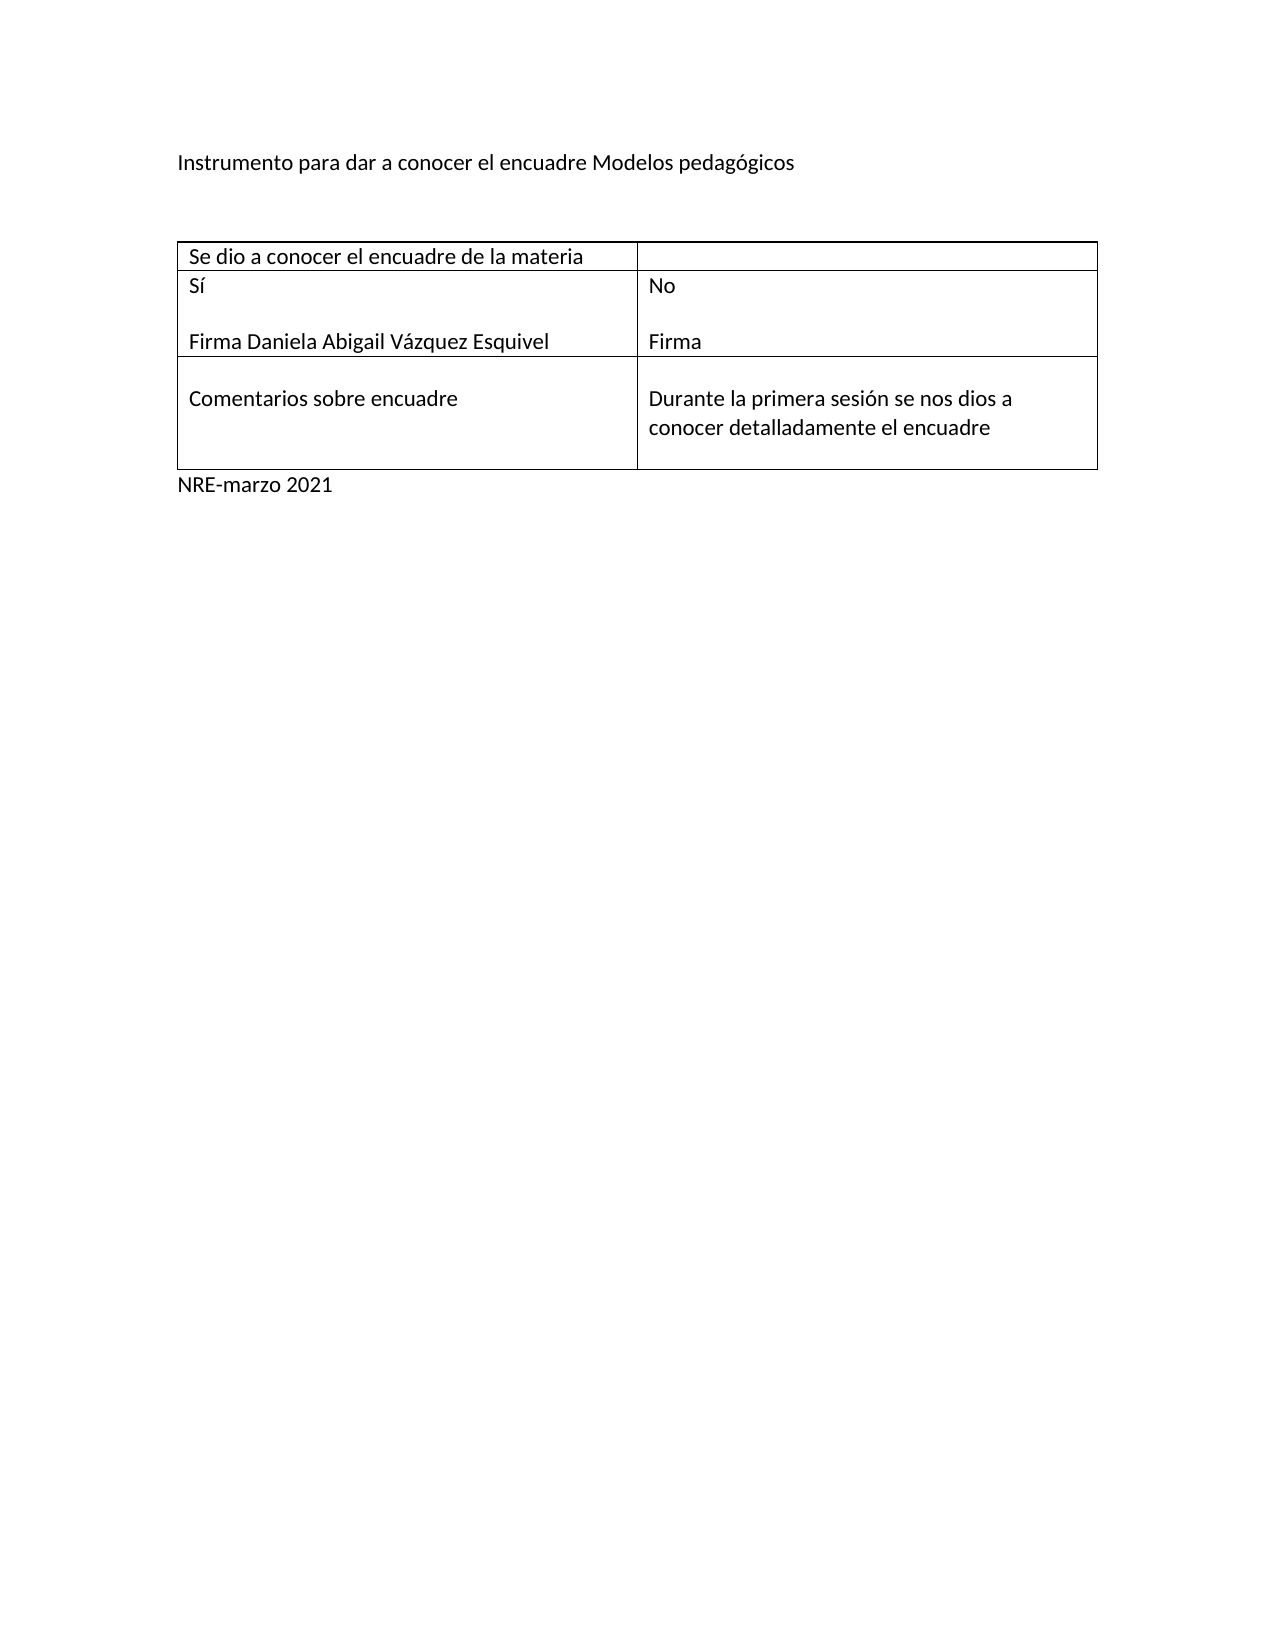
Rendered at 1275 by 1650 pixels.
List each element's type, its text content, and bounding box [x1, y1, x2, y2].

table_header Se dio a conocer el encuadre de la materia [178, 243, 637, 270]
text NRE-marzo 2021 [177, 470, 1098, 498]
table_header [638, 243, 1097, 270]
table_cell Sí Firma Daniela Abigail Vázquez Esquivel [178, 271, 637, 356]
text Instrumento para dar a conocer el encuadre Modelos pedagógicos [177, 148, 1098, 176]
table_cell No Firma [638, 271, 1097, 356]
table_cell Comentarios sobre encuadre [178, 357, 637, 469]
table_cell Durante la primera sesión se nos dios a conocer detalladamente el encuadre [638, 357, 1097, 469]
